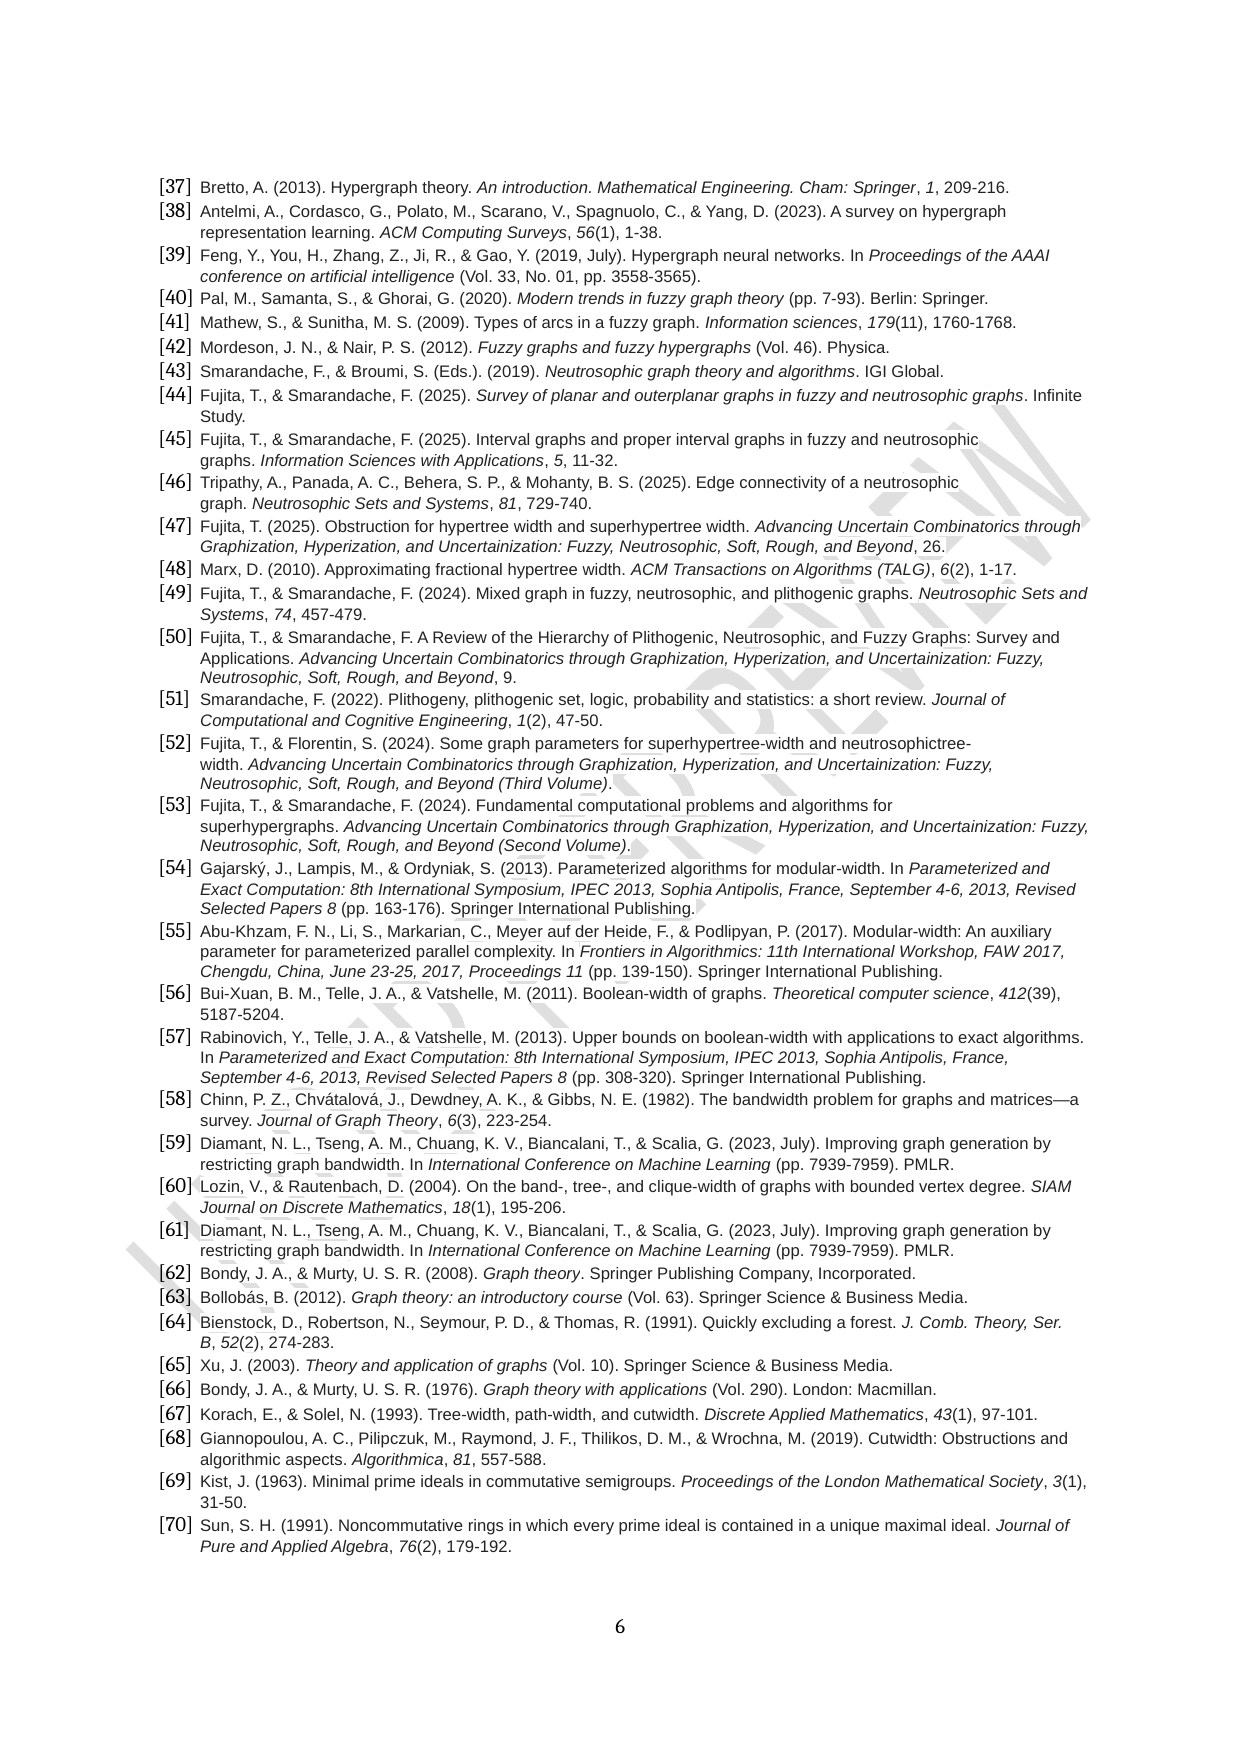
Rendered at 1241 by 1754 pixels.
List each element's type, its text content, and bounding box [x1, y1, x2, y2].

list Sun, S. H. (1991). Noncommutative rings in which every prime ideal is contained in a unique maximal ideal. Journal of Pure and Applied Algebra, 76(2), 179-192. [158, 1512, 1094, 1556]
list Marx, D. (2010). Approximating fractional hypertree width. ACM Transactions on Algorithms (TALG), 6(2), 1-17. [158, 557, 1094, 581]
list Fujita, T., & Smarandache, F. (2025). Interval graphs and proper interval graphs in fuzzy and neutrosophic graphs. Information Sciences with Applications, 5, 11-32. [158, 426, 1094, 469]
list Bondy, J. A., & Murty, U. S. R. (2008). Graph theory. Springer Publishing Company, Incorporated. [158, 1261, 1094, 1285]
list Fujita, T., & Smarandache, F. (2025). Survey of planar and outerplanar graphs in fuzzy and neutrosophic graphs. Infinite Study. [158, 383, 1094, 426]
list Fujita, T. (2025). Obstruction for hypertree width and superhypertree width. Advancing Uncertain Combinatorics through Graphization, Hyperization, and Uncertainization: Fuzzy, Neutrosophic, Soft, Rough, and Beyond, 26. [158, 513, 1094, 556]
list Mordeson, J. N., & Nair, P. S. (2012). Fuzzy graphs and fuzzy hypergraphs (Vol. 46). Physica. [158, 334, 1094, 358]
list Smarandache, F., & Broumi, S. (Eds.). (2019). Neutrosophic graph theory and algorithms. IGI Global. [158, 359, 1094, 383]
list Gajarský, J., Lampis, M., & Ordyniak, S. (2013). Parameterized algorithms for modular-width. In Parameterized and Exact Computation: 8th International Symposium, IPEC 2013, Sophia Antipolis, France, September 4-6, 2013, Revised Selected Papers 8 (pp. 163-176). Springer International Publishing. [158, 856, 1094, 918]
list Giannopoulou, A. C., Pilipczuk, M., Raymond, J. F., Thilikos, D. M., & Wrochna, M. (2019). Cutwidth: Obstructions and algorithmic aspects. Algorithmica, 81, 557-588. [158, 1426, 1094, 1469]
list Chinn, P. Z., Chvátalová, J., Dewdney, A. K., & Gibbs, N. E. (1982). The bandwidth problem for graphs and matrices—a survey. Journal of Graph Theory, 6(3), 223-254. [158, 1087, 1094, 1130]
list Kist, J. (1963). Minimal prime ideals in commutative semigroups. Proceedings of the London Mathematical Society, 3(1), 31-50. [158, 1469, 1094, 1512]
list Rabinovich, Y., Telle, J. A., & Vatshelle, M. (2013). Upper bounds on boolean-width with applications to exact algorithms. In Parameterized and Exact Computation: 8th International Symposium, IPEC 2013, Sophia Antipolis, France, September 4-6, 2013, Revised Selected Papers 8 (pp. 308-320). Springer International Publishing. [158, 1024, 1094, 1087]
list Xu, J. (2003). Theory and application of graphs (Vol. 10). Springer Science & Business Media. [158, 1353, 1094, 1377]
list Tripathy, A., Panada, A. C., Behera, S. P., & Mohanty, B. S. (2025). Edge connectivity of a neutrosophic graph. Neutrosophic Sets and Systems, 81, 729-740. [158, 470, 1094, 513]
list Diamant, N. L., Tseng, A. M., Chuang, K. V., Biancalani, T., & Scalia, G. (2023, July). Improving graph generation by restricting graph bandwidth. In International Conference on Machine Learning (pp. 7939-7959). PMLR. [158, 1217, 1094, 1260]
list Lozin, V., & Rautenbach, D. (2004). On the band-, tree-, and clique-width of graphs with bounded vertex degree. SIAM Journal on Discrete Mathematics, 18(1), 195-206. [158, 1174, 1094, 1217]
list Abu-Khzam, F. N., Li, S., Markarian, C., Meyer auf der Heide, F., & Podlipyan, P. (2017). Modular-width: An auxiliary parameter for parameterized parallel complexity. In Frontiers in Algorithmics: 11th International Workshop, FAW 2017, Chengdu, China, June 23-25, 2017, Proceedings 11 (pp. 139-150). Springer International Publishing. [158, 918, 1094, 981]
list Fujita, T., & Smarandache, F. (2024). Mixed graph in fuzzy, neutrosophic, and plithogenic graphs. Neutrosophic Sets and Systems, 74, 457-479. [158, 581, 1094, 624]
list Pal, M., Samanta, S., & Ghorai, G. (2020). Modern trends in fuzzy graph theory (pp. 7-93). Berlin: Springer. [158, 286, 1094, 310]
list Fujita, T., & Florentin, S. (2024). Some graph parameters for superhypertree-width and neutrosophictree-width. Advancing Uncertain Combinatorics through Graphization, Hyperization, and Uncertainization: Fuzzy, Neutrosophic, Soft, Rough, and Beyond (Third Volume). [158, 731, 1094, 793]
list Bui-Xuan, B. M., Telle, J. A., & Vatshelle, M. (2011). Boolean-width of graphs. Theoretical computer science, 412(39), 5187-5204. [158, 981, 1094, 1024]
list Smarandache, F. (2022). Plithogeny, plithogenic set, logic, probability and statistics: a short review. Journal of Computational and Cognitive Engineering, 1(2), 47-50. [158, 687, 1094, 730]
list Fujita, T., & Smarandache, F. A Review of the Hierarchy of Plithogenic, Neutrosophic, and Fuzzy Graphs: Survey and Applications. Advancing Uncertain Combinatorics through Graphization, Hyperization, and Uncertainization: Fuzzy, Neutrosophic, Soft, Rough, and Beyond, 9. [158, 624, 1094, 687]
list Bondy, J. A., & Murty, U. S. R. (1976). Graph theory with applications (Vol. 290). London: Macmillan. [158, 1377, 1094, 1401]
list Feng, Y., You, H., Zhang, Z., Ji, R., & Gao, Y. (2019, July). Hypergraph neural networks. In Proceedings of the AAAI conference on artificial intelligence (Vol. 33, No. 01, pp. 3558-3565). [158, 242, 1094, 286]
list Mathew, S., & Sunitha, M. S. (2009). Types of arcs in a fuzzy graph. Information sciences, 179(11), 1760-1768. [158, 310, 1094, 334]
list Bollobás, B. (2012). Graph theory: an introductory course (Vol. 63). Springer Science & Business Media. [158, 1285, 1094, 1309]
list Bienstock, D., Robertson, N., Seymour, P. D., & Thomas, R. (1991). Quickly excluding a forest. J. Comb. Theory, Ser. B, 52(2), 274-283. [158, 1309, 1094, 1352]
list Diamant, N. L., Tseng, A. M., Chuang, K. V., Biancalani, T., & Scalia, G. (2023, July). Improving graph generation by restricting graph bandwidth. In International Conference on Machine Learning (pp. 7939-7959). PMLR. [158, 1130, 1094, 1173]
list Bretto, A. (2013). Hypergraph theory. An introduction. Mathematical Engineering. Cham: Springer, 1, 209-216. [158, 175, 1094, 199]
list Fujita, T., & Smarandache, F. (2024). Fundamental computational problems and algorithms for superhypergraphs. Advancing Uncertain Combinatorics through Graphization, Hyperization, and Uncertainization: Fuzzy, Neutrosophic, Soft, Rough, and Beyond (Second Volume). [158, 793, 1094, 855]
list Korach, E., & Solel, N. (1993). Tree-width, path-width, and cutwidth. Discrete Applied Mathematics, 43(1), 97-101. [158, 1401, 1094, 1425]
list Antelmi, A., Cordasco, G., Polato, M., Scarano, V., Spagnuolo, C., & Yang, D. (2023). A survey on hypergraph representation learning. ACM Computing Surveys, 56(1), 1-38. [158, 199, 1094, 242]
